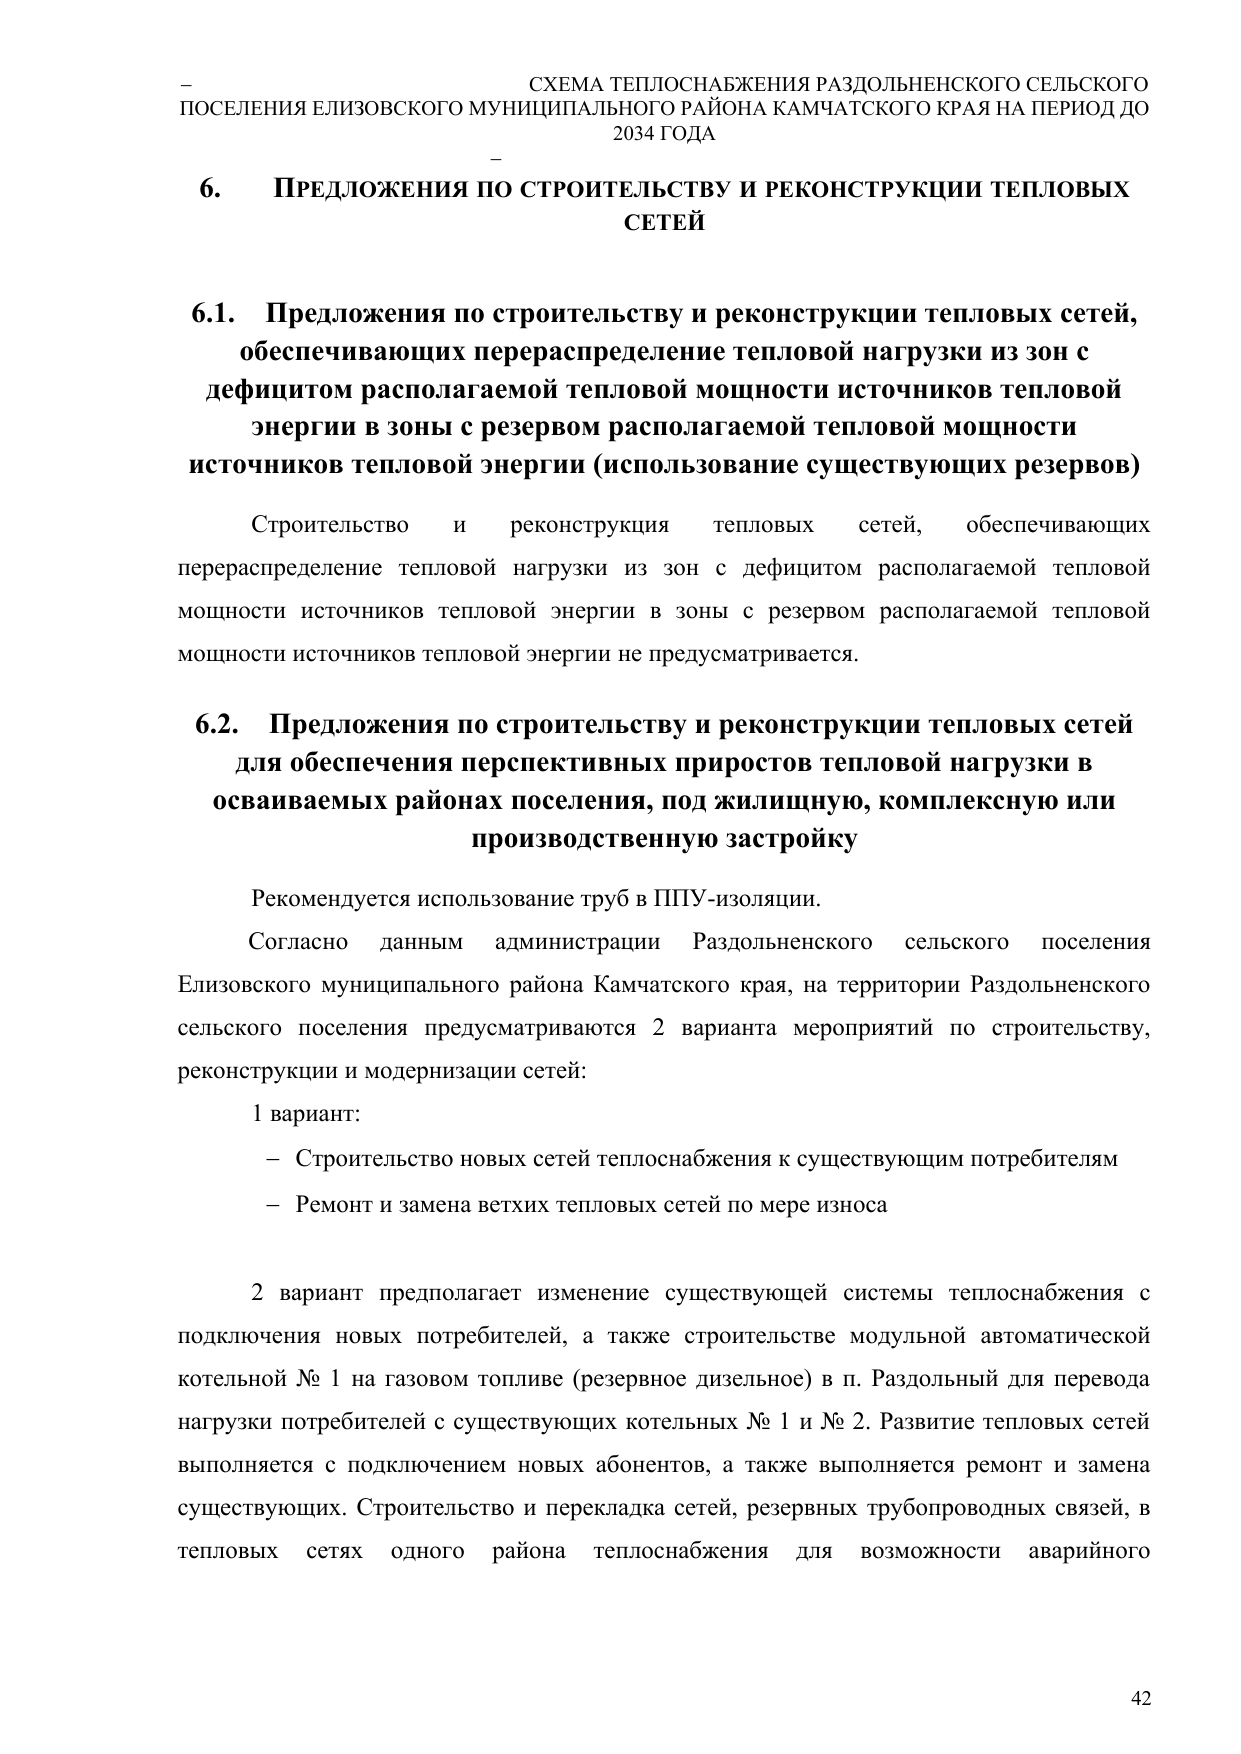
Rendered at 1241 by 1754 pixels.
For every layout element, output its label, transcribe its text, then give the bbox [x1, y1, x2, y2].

text 1 вариант: [177, 1098, 1152, 1127]
subtitle Предложения по строительству и реконструкции тепловых сетей [177, 170, 1152, 237]
text Ремонт и замена ветхих тепловых сетей по мере износа [266, 1188, 1152, 1218]
text Рекомендуется использование труб в ППУ-изоляции. [177, 883, 1152, 912]
text Строительство и реконструкция тепловых сетей, обеспечивающих перераспределение тепловой нагрузки из зон с дефицитом располагаемой тепловой мощности источников тепловой энергии в зоны с резервом располагаемой тепловой мощности источников тепловой энергии не предусматривается. [177, 509, 1152, 667]
subtitle Предложения по строительству и реконструкции тепловых сетей для обеспечения перспективных приростов тепловой нагрузки в осваиваемых районах поселения, под жилищную, комплексную или производственную застройку [177, 707, 1152, 854]
subtitle Предложения по строительству и реконструкции тепловых сетей, обеспечивающих перераспределение тепловой нагрузки из зон с дефицитом располагаемой тепловой мощности источников тепловой энергии в зоны с резервом располагаемой тепловой мощности источников тепловой энергии (использование существующих резервов) [177, 295, 1152, 480]
text Строительство новых сетей теплоснабжения к существующим потребителям [266, 1142, 1152, 1172]
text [177, 1277, 1152, 1564]
text Согласно данным администрации Раздольненского сельского поселения Елизовского муниципального района Камчатского края, на территории Раздольненского сельского поселения предусматриваются 2 варианта мероприятий по строительству, реконструкции и модернизации сетей: [177, 926, 1152, 1084]
